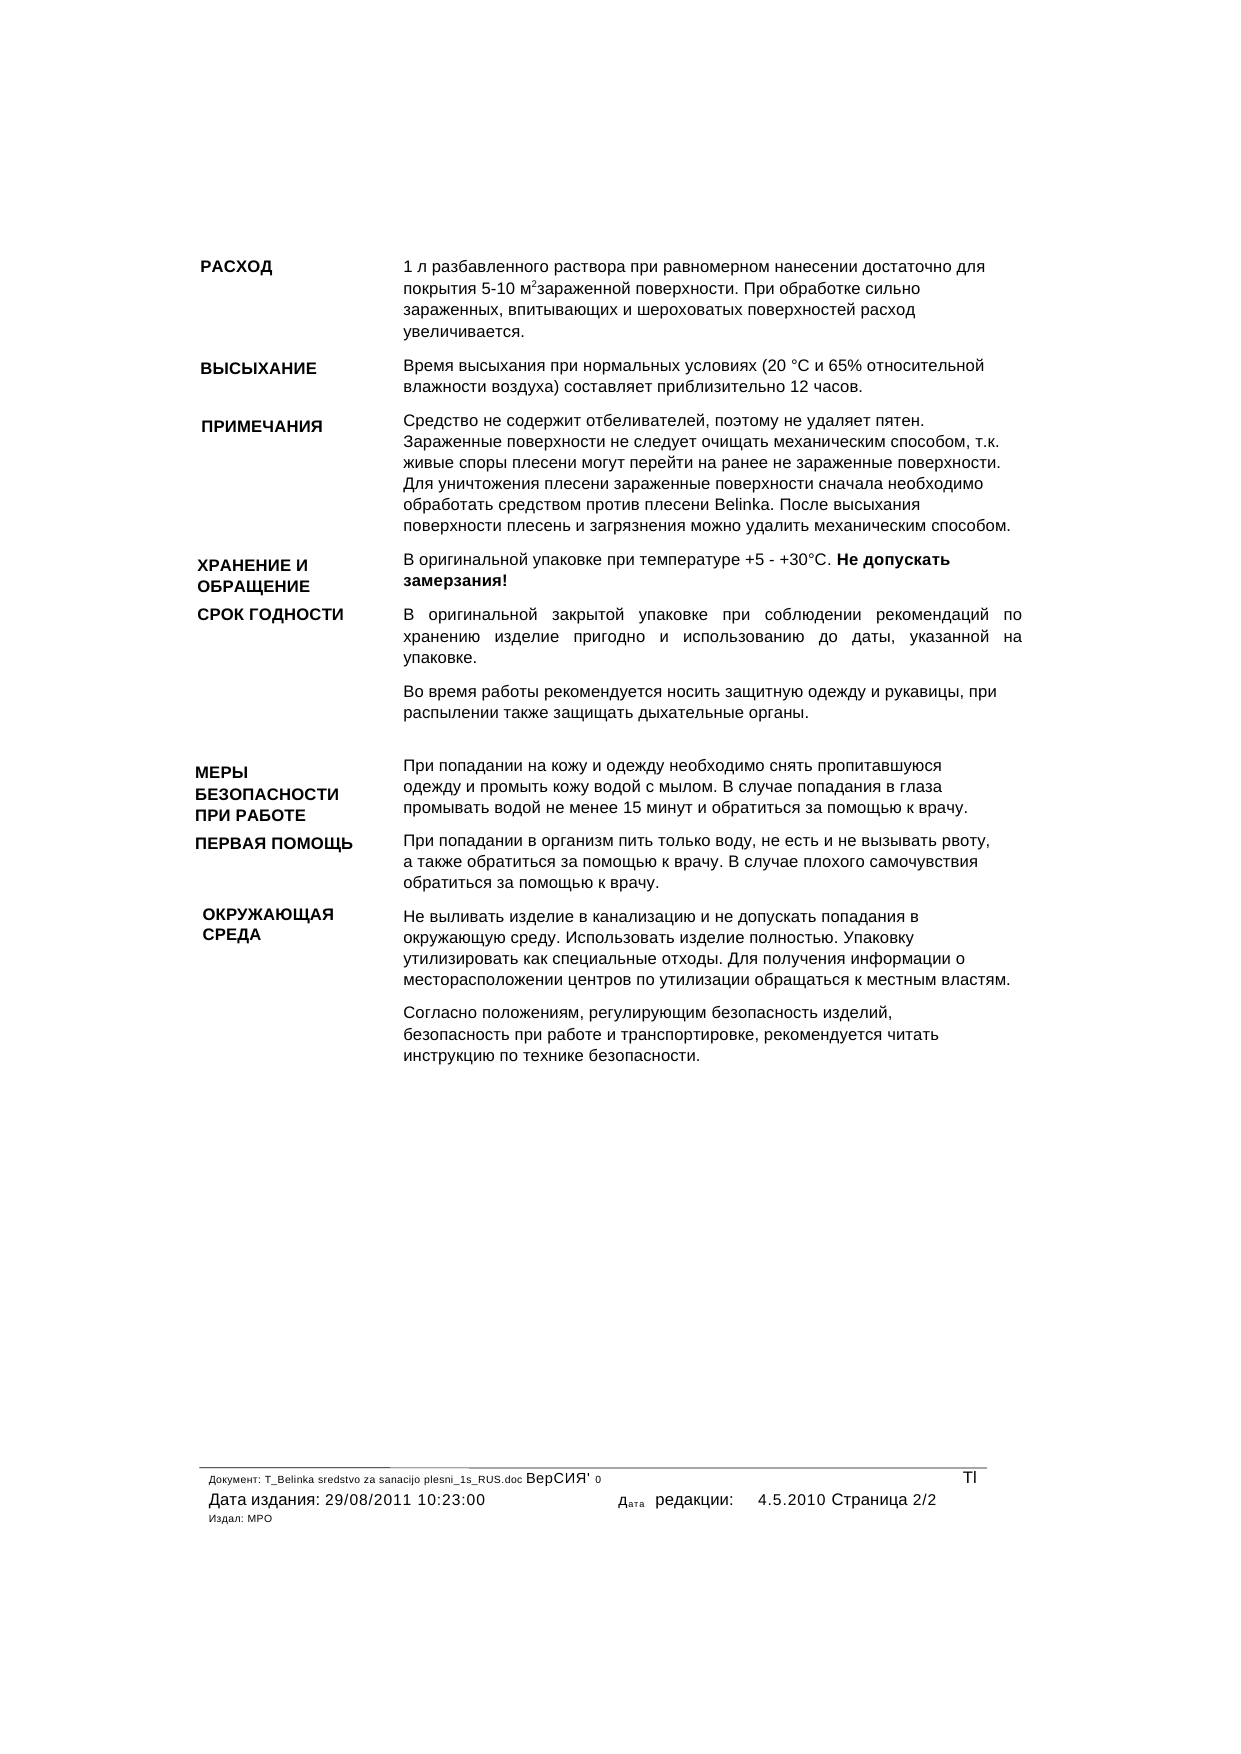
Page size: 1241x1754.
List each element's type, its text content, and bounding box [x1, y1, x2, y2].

text При попадании на кожу и одежду необходимо снять пропитавшуюся одежду и промыть кожу водой с мылом. В случае попадания в глаза промывать водой не менее 15 минут и обратиться за помощью к врачу. [403, 754, 993, 817]
text 1 л разбавленного раствора при равномерном нанесении достаточно для покрытия 5-10 м2зараженной поверхности. При обработке сильно зараженных, впитывающих и шероховатых поверхностей расход увеличивается. [403, 256, 1022, 342]
text ХРАНЕНИЕ И ОБРАЩЕНИЕ [197, 554, 357, 597]
text Время высыхания при нормальных условиях (20 °С и 65% относительной влажности воздуха) составляет приблизительно 12 часов. [403, 354, 993, 397]
text Документ: T_Belinka sredstvo za sanacijo plesni_1s_RUS.doc ВерСИЯ' 0 Tl [208, 1470, 1011, 1487]
text ПРИМЕЧАНИЯ [201, 419, 323, 436]
text Дата издания: 29/08/2011 10:23:00 дата редакции: 4.5.2010 Страница 2/2 [208, 1492, 1011, 1509]
text ВЫСЫХАНИЕ [200, 361, 317, 378]
text БЕЗОПАСНОСТИ ПРИ РАБОТЕ [195, 783, 367, 826]
text РАСХОД [200, 259, 272, 275]
text СРЕДА [202, 927, 356, 944]
text МЕРЫ [195, 762, 378, 783]
text ПЕРВАЯ ПОМОЩЬ [195, 836, 378, 853]
text Согласно положениям, регулирующим безопасность изделий, безопасность при работе и транспортировке, рекомендуется читать инструкцию по технике безопасности. [403, 1002, 993, 1066]
text Не выливать изделие в канализацию и не допускать попадания в окружающую среду. Использовать изделие полностью. Упаковку утилизировать как специальные отходы. Для получения информации о месторасположении центров по утилизации обращаться к местным властям. [403, 906, 1022, 990]
text При попадании в организм пить только воду, не есть и не вызывать рвоту, а также обратиться за помощью к врачу. В случае плохого самочувствия обратиться за помощью к врачу. [403, 830, 993, 893]
text Во время работы рекомендуется носить защитную одежду и рукавицы, при распылении также защищать дыхательные органы. [403, 681, 1022, 723]
text В оригинальной закрытой упаковке при соблюдении рекомендаций по хранению изделие пригодно и использованию до даты, указанной на упаковке. [403, 604, 1022, 668]
text СРОК ГОДНОСТИ [197, 607, 368, 624]
text В оригинальной упаковке при температуре +5 - +30°С. Не допускать замерзания! [403, 548, 1022, 591]
text Средство не содержит отбеливателей, поэтому не удаляет пятен. Зараженные поверхности не следует очищать механическим способом, т.к. живые споры плесени могут перейти на ранее не зараженные поверхности. Для уничтожения плесени зараженные поверхности сначала необходимо обработать средством против плесени Belinka. После высыхания поверхности плесень и загрязнения можно удалить механическим способом. [403, 410, 1022, 536]
text ОКРУЖАЮЩАЯ [202, 907, 356, 924]
